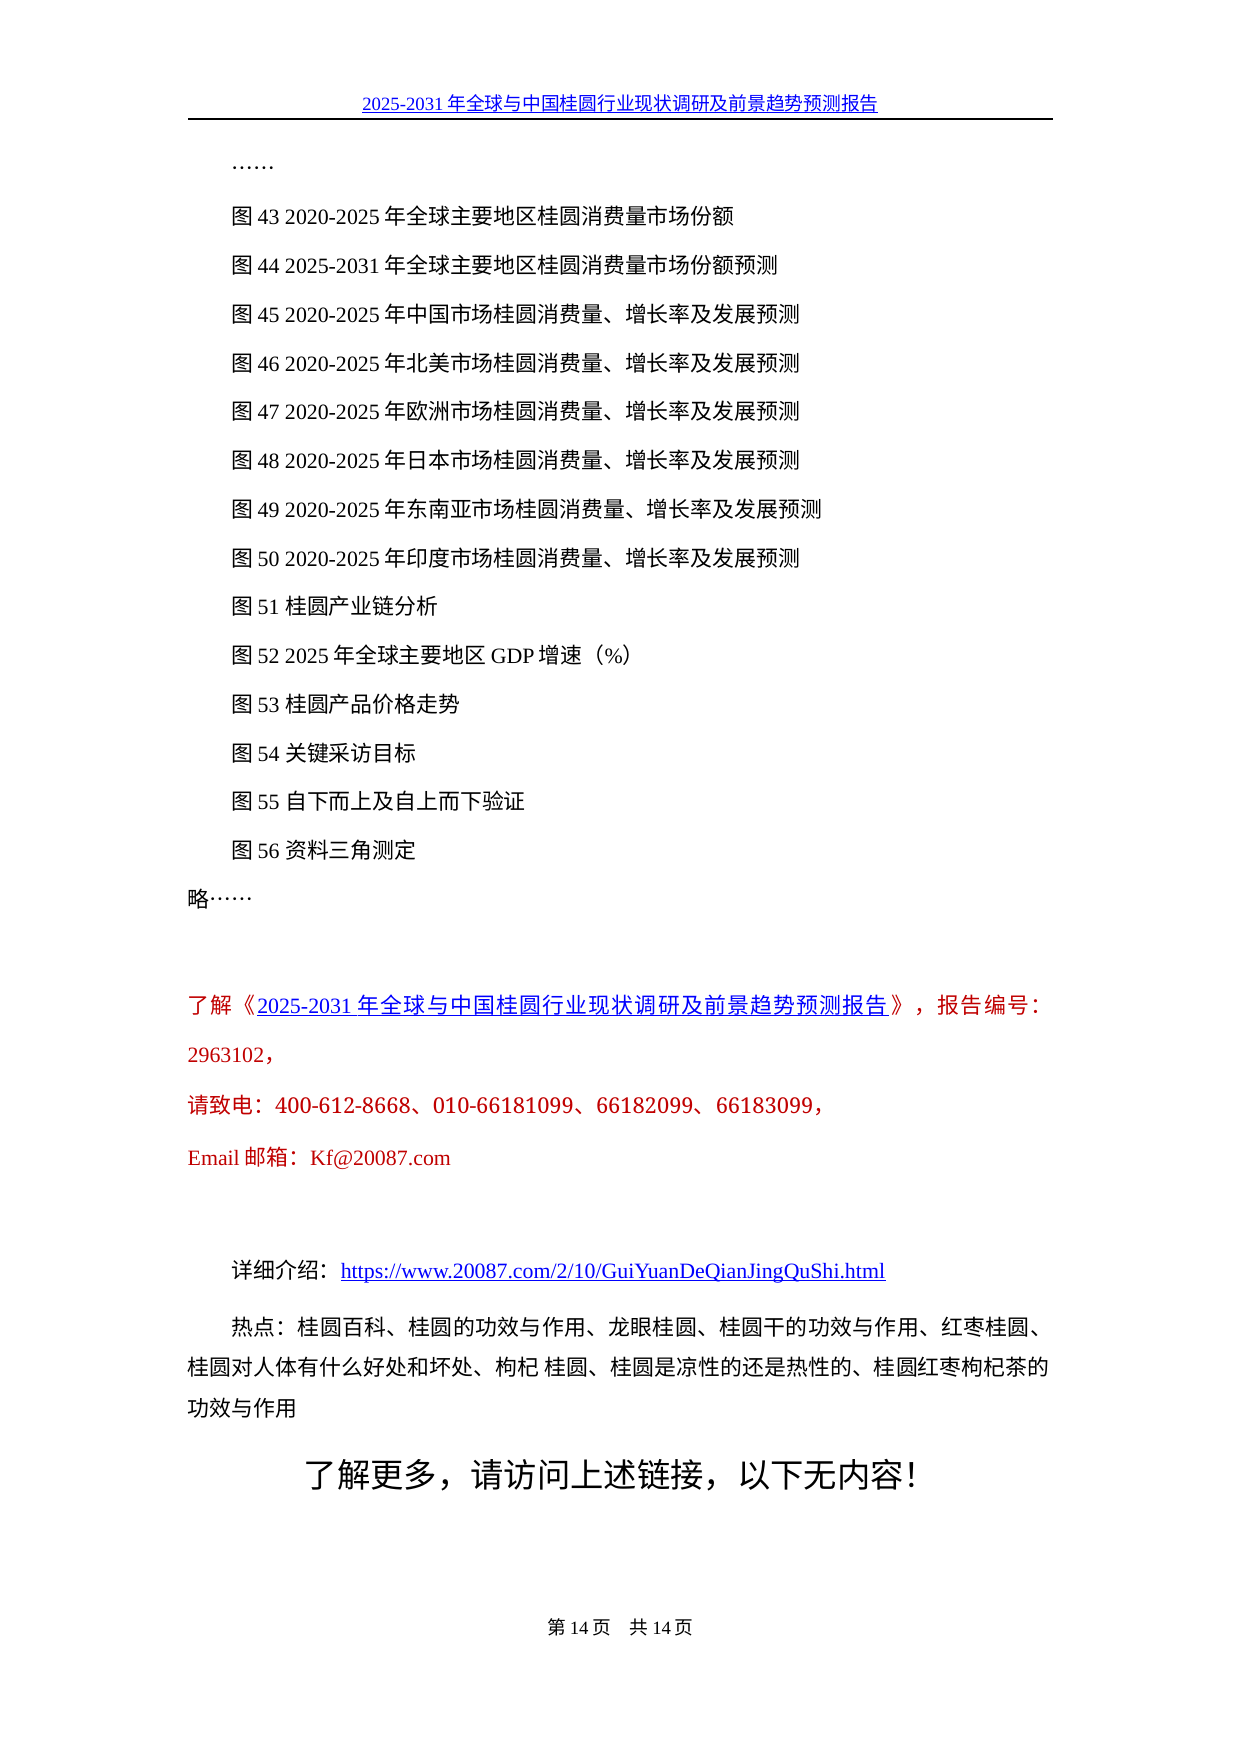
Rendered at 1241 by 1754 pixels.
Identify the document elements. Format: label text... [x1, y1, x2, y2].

text 详细介绍：https://www.20087.com/2/10/GuiYuanDeQianJingQuShi.html [187, 1253, 1053, 1285]
text Email邮箱：Kf@20087.com [187, 1140, 1053, 1172]
text 热点：桂圆百科、桂圆的功效与作用、龙眼桂圆、桂圆干的功效与作用、红枣桂圆、桂圆对人体有什么好处和坏处、枸杞 桂圆、桂圆是凉性的还是热性的、桂圆红枣枸杞茶的功效与作用 [187, 1309, 1053, 1423]
text 请致电：400-612-8668、010-66181099、66182099、66183099， [187, 1088, 1053, 1121]
text 了解《2025-2031年全球与中国桂圆行业现状调研及前景趋势预测报告》，报告编号：2963102， [187, 988, 1053, 1069]
title 了解更多，请访问上述链接，以下无内容！ [187, 1441, 1053, 1506]
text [187, 150, 1053, 914]
